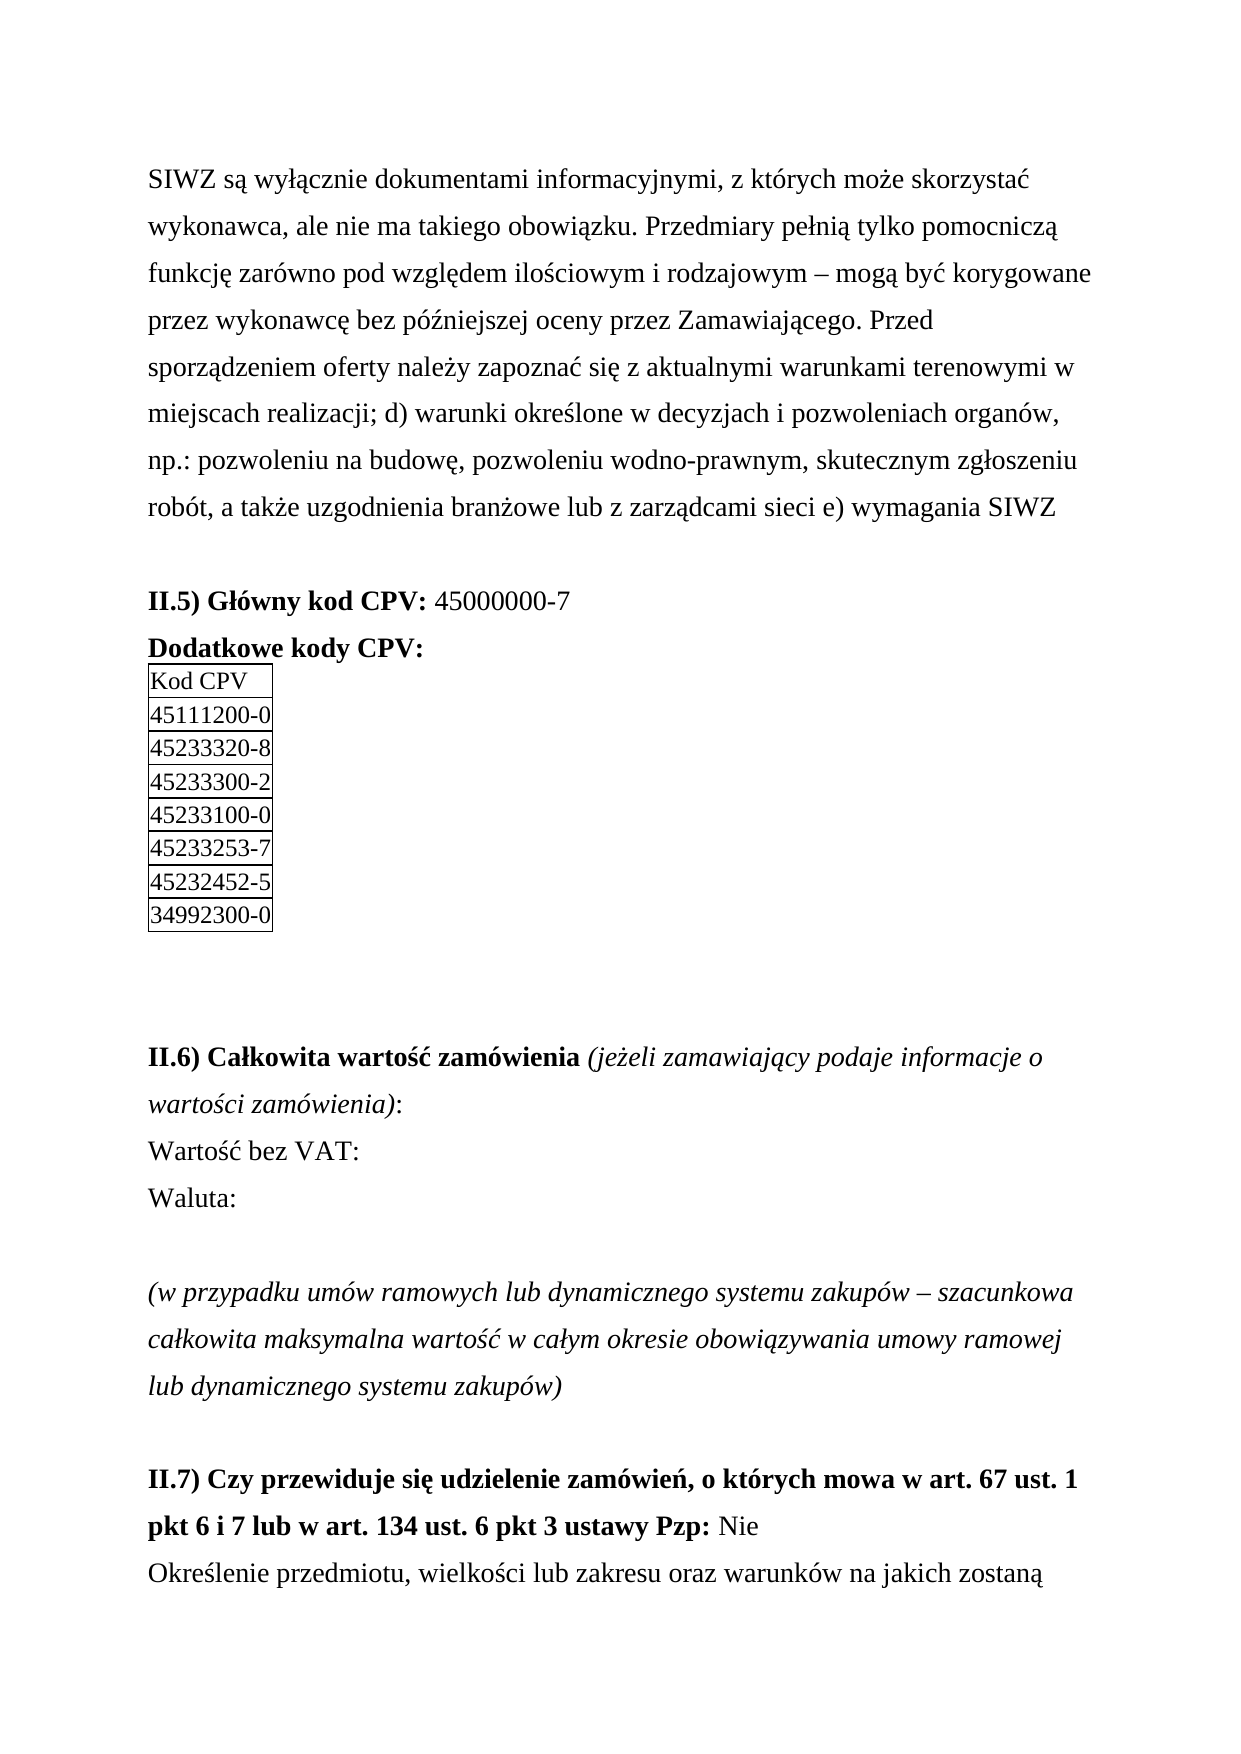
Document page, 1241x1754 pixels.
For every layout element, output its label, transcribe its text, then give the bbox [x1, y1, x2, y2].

table_cell 45233300-2 [149, 765, 272, 797]
table_cell 45233320-8 [149, 732, 272, 763]
table_cell 45111200-0 [149, 698, 272, 730]
table_header Kod CPV [149, 665, 272, 697]
table_cell 45233100-0 [149, 799, 272, 830]
table_cell 45232452-5 [149, 866, 272, 897]
text (w przypadku umów ramowych lub dynamicznego systemu zakupów – szacunkowa całkowita maksymalna wartość w całym okresie obowiązywania umowy ramowej lub dynamicznego systemu zakupów) [148, 1213, 1093, 1401]
table_cell 34992300-0 [149, 899, 272, 931]
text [148, 148, 1093, 663]
table_cell 45233253-7 [149, 832, 272, 864]
text II.6) Całkowita wartość zamówienia (jeżeli zamawiający podaje informacje o wartości zamówienia): Wartość bez VAT: Waluta: [148, 932, 1093, 1213]
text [148, 1401, 1093, 1588]
